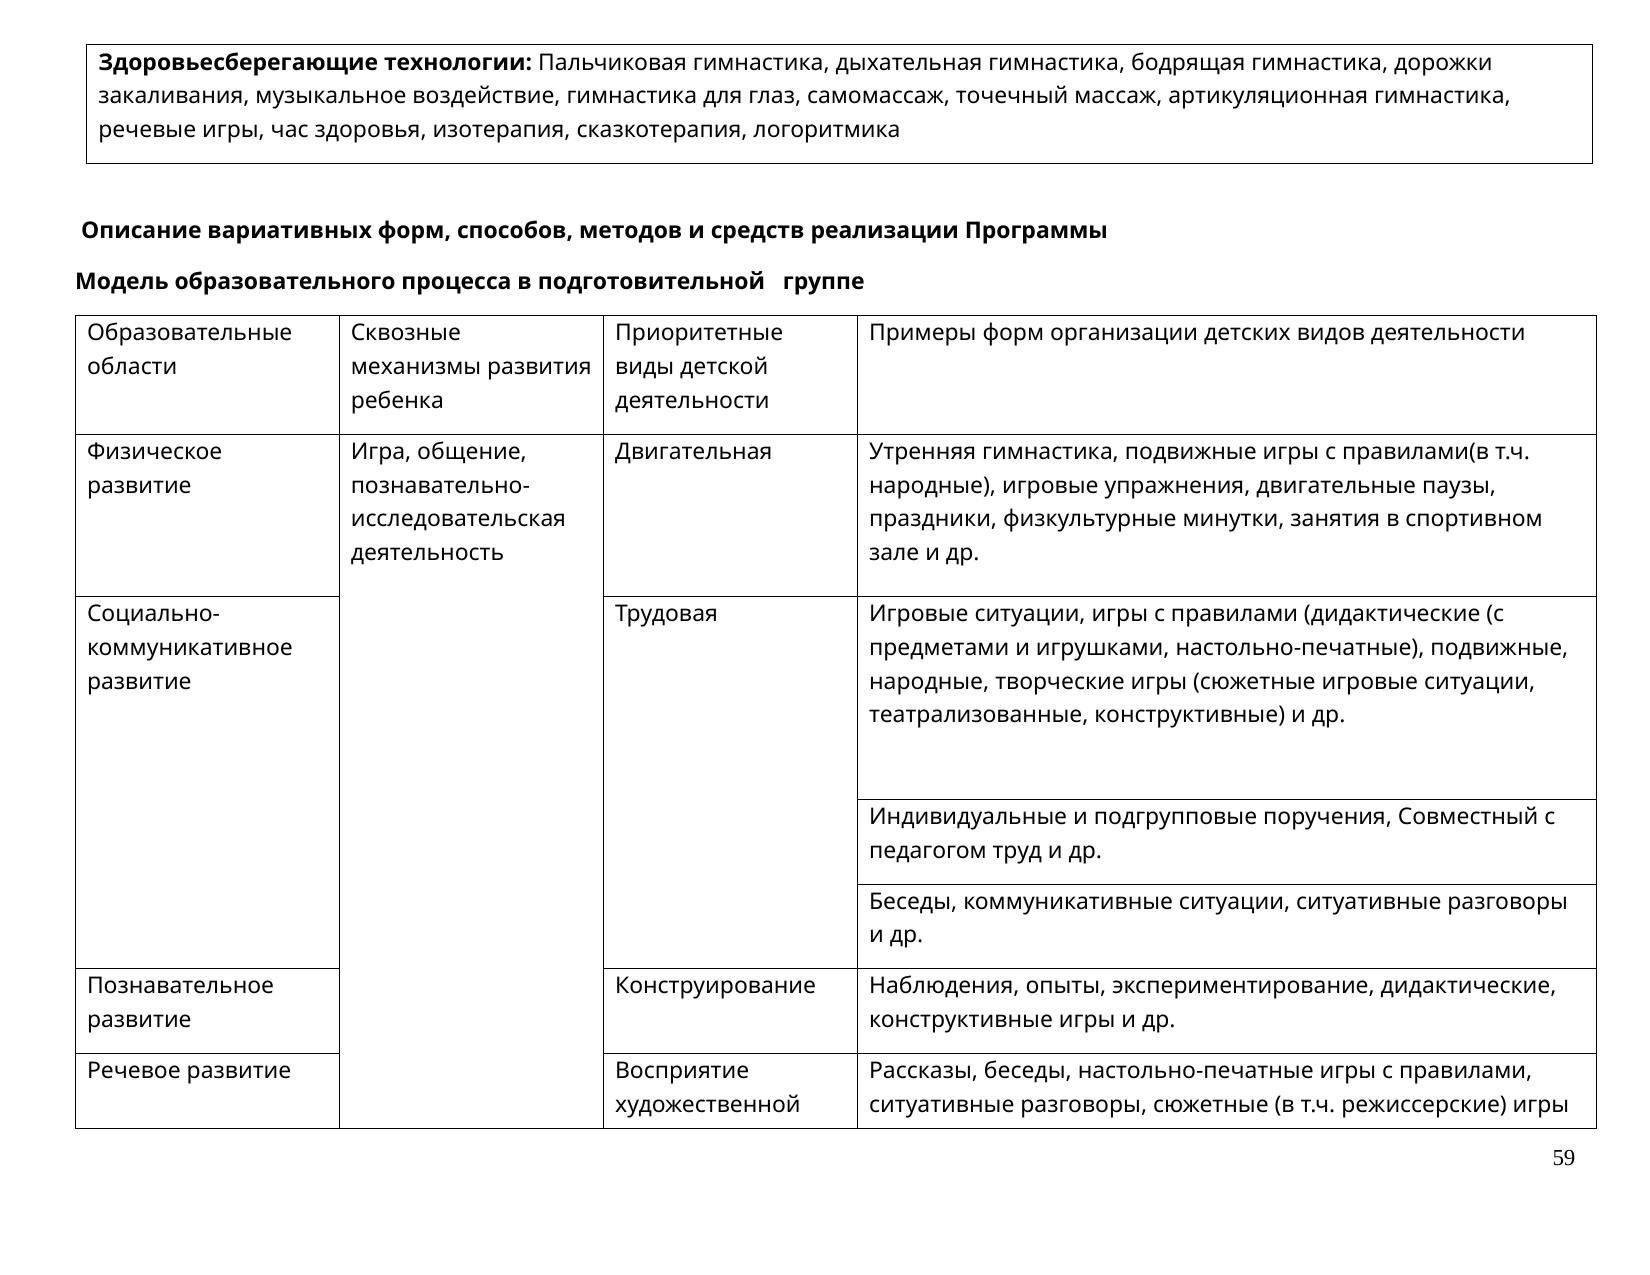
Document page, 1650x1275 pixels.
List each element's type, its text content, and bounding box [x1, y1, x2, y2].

table_cell Социально-коммуникативное развитие [76, 597, 339, 968]
table_header Образовательные области [76, 316, 339, 434]
table_cell Конструирование [604, 969, 857, 1053]
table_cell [604, 1054, 857, 1128]
text Модель образовательного процесса в подготовительной группе [75, 265, 1575, 296]
table_cell Трудовая [604, 597, 857, 968]
table_cell Речевое развитие [76, 1054, 339, 1128]
table_cell Игровые ситуации, игры с правилами (дидактические (с предметами и игрушками, настольно-печатные), подвижные, народные, творческие игры (сюжетные игровые ситуации, театрализованные, конструктивные) и др. [858, 597, 1596, 799]
table_cell Двигательная [604, 435, 857, 596]
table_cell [858, 1054, 1596, 1128]
table_cell Познавательное развитие [76, 969, 339, 1053]
table_cell Физическое развитие [76, 435, 339, 596]
table_cell Наблюдения, опыты, экспериментирование, дидактические, конструктивные игры и др. [858, 969, 1596, 1053]
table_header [87, 45, 1592, 163]
table_header Приоритетные виды детской деятельности [604, 316, 857, 434]
table_cell Утренняя гимнастика, подвижные игры с правилами(в т.ч. народные), игровые упражнения, двигательные паузы, праздники, физкультурные минутки, занятия в спортивном зале и др. [858, 435, 1596, 596]
table_header Примеры форм организации детских видов деятельности [858, 316, 1596, 434]
table_cell Индивидуальные и подгрупповые поручения, Совместный с педагогом труд и др. [858, 800, 1596, 883]
table_cell Игра, общение, познавательно-исследовательская деятельность [340, 435, 603, 1128]
table_header Сквозные механизмы развития ребенка [340, 316, 603, 434]
table_cell Беседы, коммуникативные ситуации, ситуативные разговоры и др. [858, 885, 1596, 968]
text Описание вариативных форм, способов, методов и средств реализации Программы [75, 214, 1575, 246]
